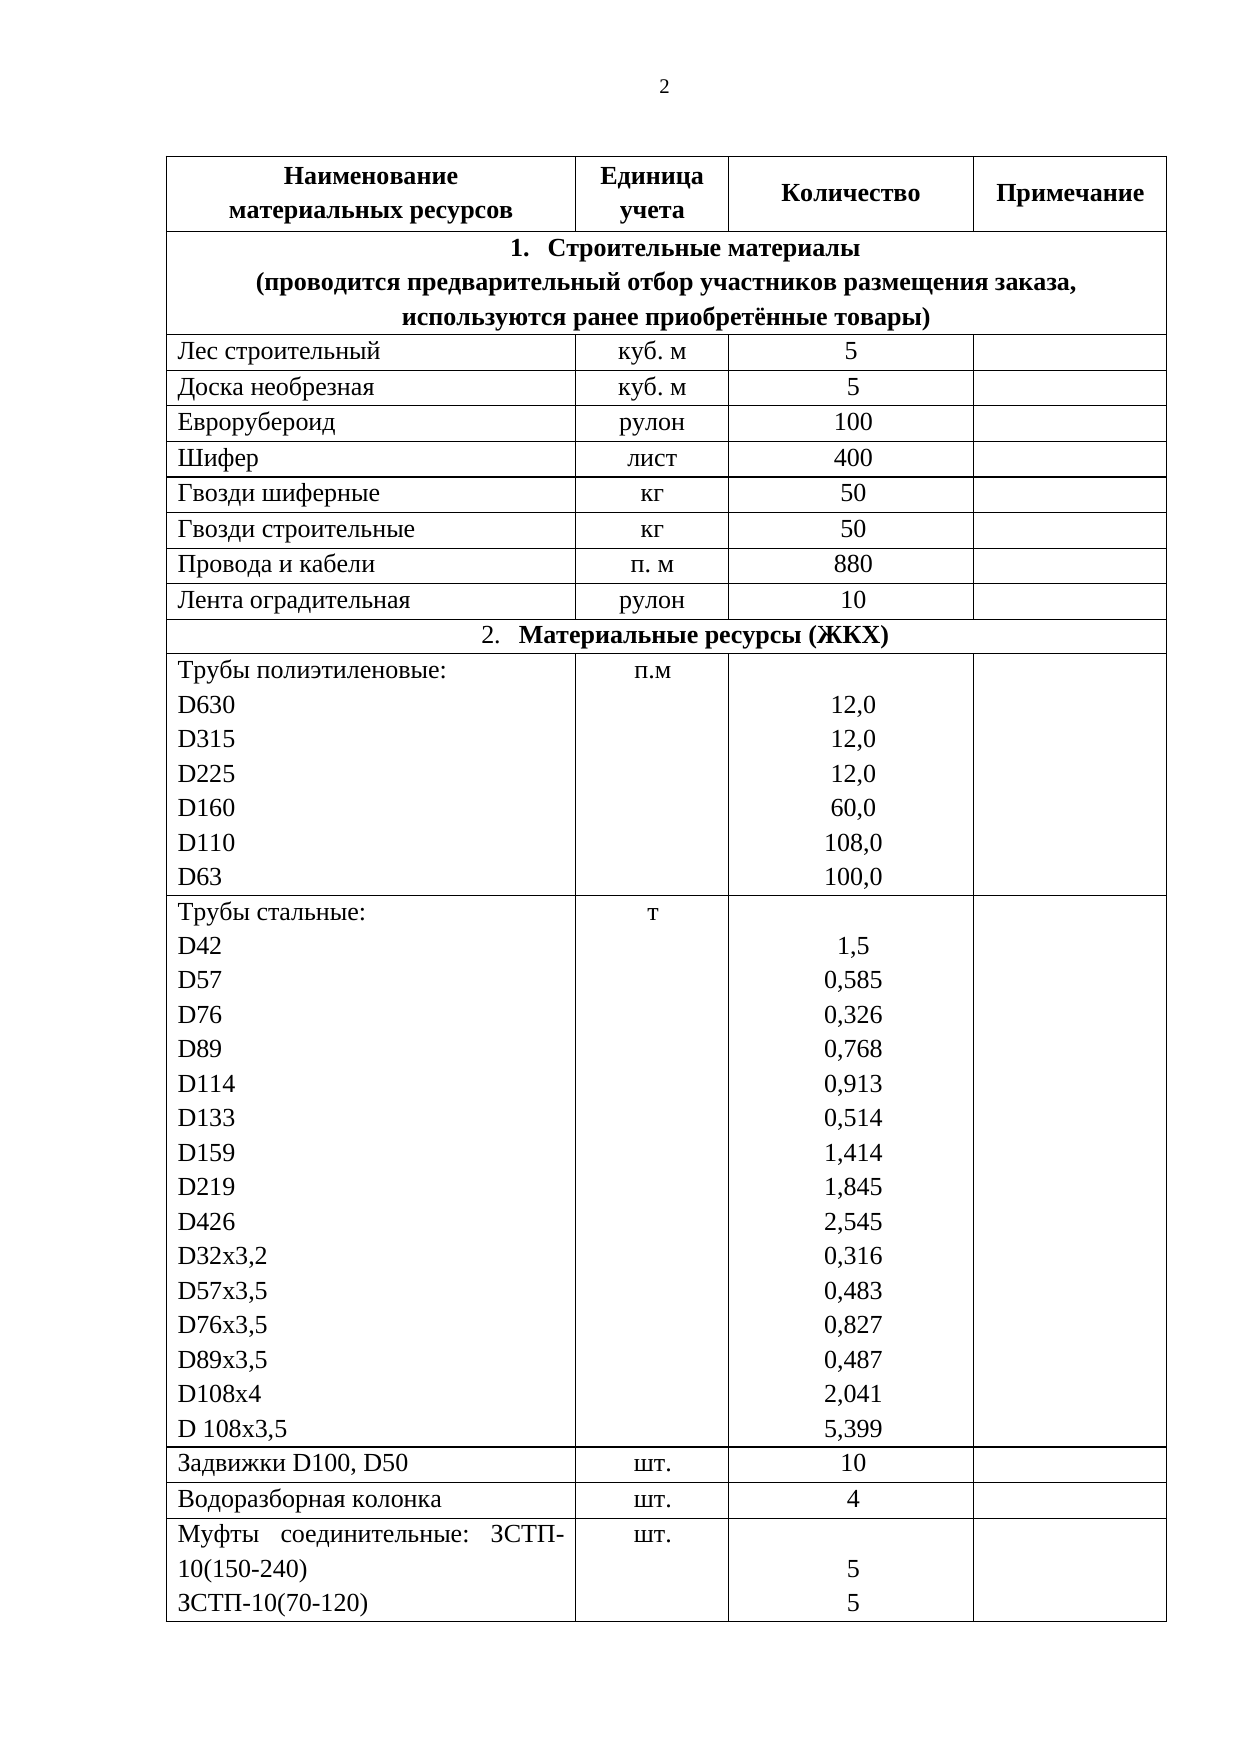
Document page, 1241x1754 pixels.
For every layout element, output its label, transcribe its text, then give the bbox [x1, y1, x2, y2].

table_cell 10 [729, 1448, 973, 1482]
table_cell куб. м [576, 371, 728, 405]
table_cell 5 5 [729, 1519, 973, 1621]
table_cell Муфты соединительные: ЗСТП-10(150-240) ЗСТП-10(70-120) [167, 1519, 575, 1621]
table_cell Провода и кабели [167, 549, 575, 583]
table_cell [974, 549, 1166, 583]
table_cell рулон [576, 406, 728, 441]
table_cell Еврорубероид [167, 406, 575, 441]
table_cell [974, 896, 1166, 1446]
table_cell [974, 406, 1166, 441]
table_cell Гвозди строительные [167, 513, 575, 547]
table_cell Шифер [167, 442, 575, 476]
table_cell 50 [729, 513, 973, 547]
table_cell 880 [729, 549, 973, 583]
table_cell шт. [576, 1483, 728, 1517]
table_header Единица учета [576, 157, 728, 231]
table_cell [974, 442, 1166, 476]
table_cell 5 [729, 371, 973, 405]
table_cell шт. [576, 1448, 728, 1482]
table_header Примечание [974, 157, 1166, 231]
table_cell Водоразборная колонка [167, 1483, 575, 1517]
table_cell [974, 478, 1166, 512]
table_cell 10 [729, 584, 973, 618]
table_cell [974, 513, 1166, 547]
table_cell лист [576, 442, 728, 476]
table_header Наименование материальных ресурсов [167, 157, 575, 231]
table_cell п.м [576, 654, 728, 894]
table_cell [974, 371, 1166, 405]
table_cell 12,0 12,0 12,0 60,0 108,0 100,0 [729, 654, 973, 894]
table_cell Гвозди шиферные [167, 478, 575, 512]
table_cell Лес строительный [167, 335, 575, 370]
table_cell 400 [729, 442, 973, 476]
table_cell Задвижки D100, D50 [167, 1448, 575, 1482]
table_cell [974, 654, 1166, 894]
table_cell Строительные материалы (проводится предварительный отбор участников размещения заказа, используются ранее приобретённые товары) [167, 232, 1166, 334]
table_cell кг [576, 478, 728, 512]
table_cell Материальные ресурсы (ЖКХ) [167, 620, 1166, 653]
table_cell рулон [576, 584, 728, 618]
table_cell шт. [576, 1519, 728, 1621]
table_cell Трубы полиэтиленовые: D630 D315 D225 D160 D110 D63 [167, 654, 575, 894]
table_cell [974, 335, 1166, 370]
table_cell [974, 584, 1166, 618]
table_cell Доска необрезная [167, 371, 575, 405]
table_header Количество [729, 157, 973, 231]
table_cell [974, 1483, 1166, 1517]
table_cell Лента оградительная [167, 584, 575, 618]
table_cell 1,5 0,585 0,326 0,768 0,913 0,514 1,414 1,845 2,545 0,316 0,483 0,827 0,487 2,041 5,399 [729, 896, 973, 1446]
table_cell 4 [729, 1483, 973, 1517]
table_cell п. м [576, 549, 728, 583]
table_cell [974, 1519, 1166, 1621]
table_cell 100 [729, 406, 973, 441]
table_cell куб. м [576, 335, 728, 370]
table_cell [974, 1448, 1166, 1482]
table_cell Трубы стальные: D42 D57 D76 D89 D114 D133 D159 D219 D426 D32х3,2 D57х3,5 D76х3,5 D89х3,5 D108х4 D 108x3,5 [167, 896, 575, 1446]
table_cell 5 [729, 335, 973, 370]
table_cell кг [576, 513, 728, 547]
table_cell 50 [729, 478, 973, 512]
table_cell т [576, 896, 728, 1446]
